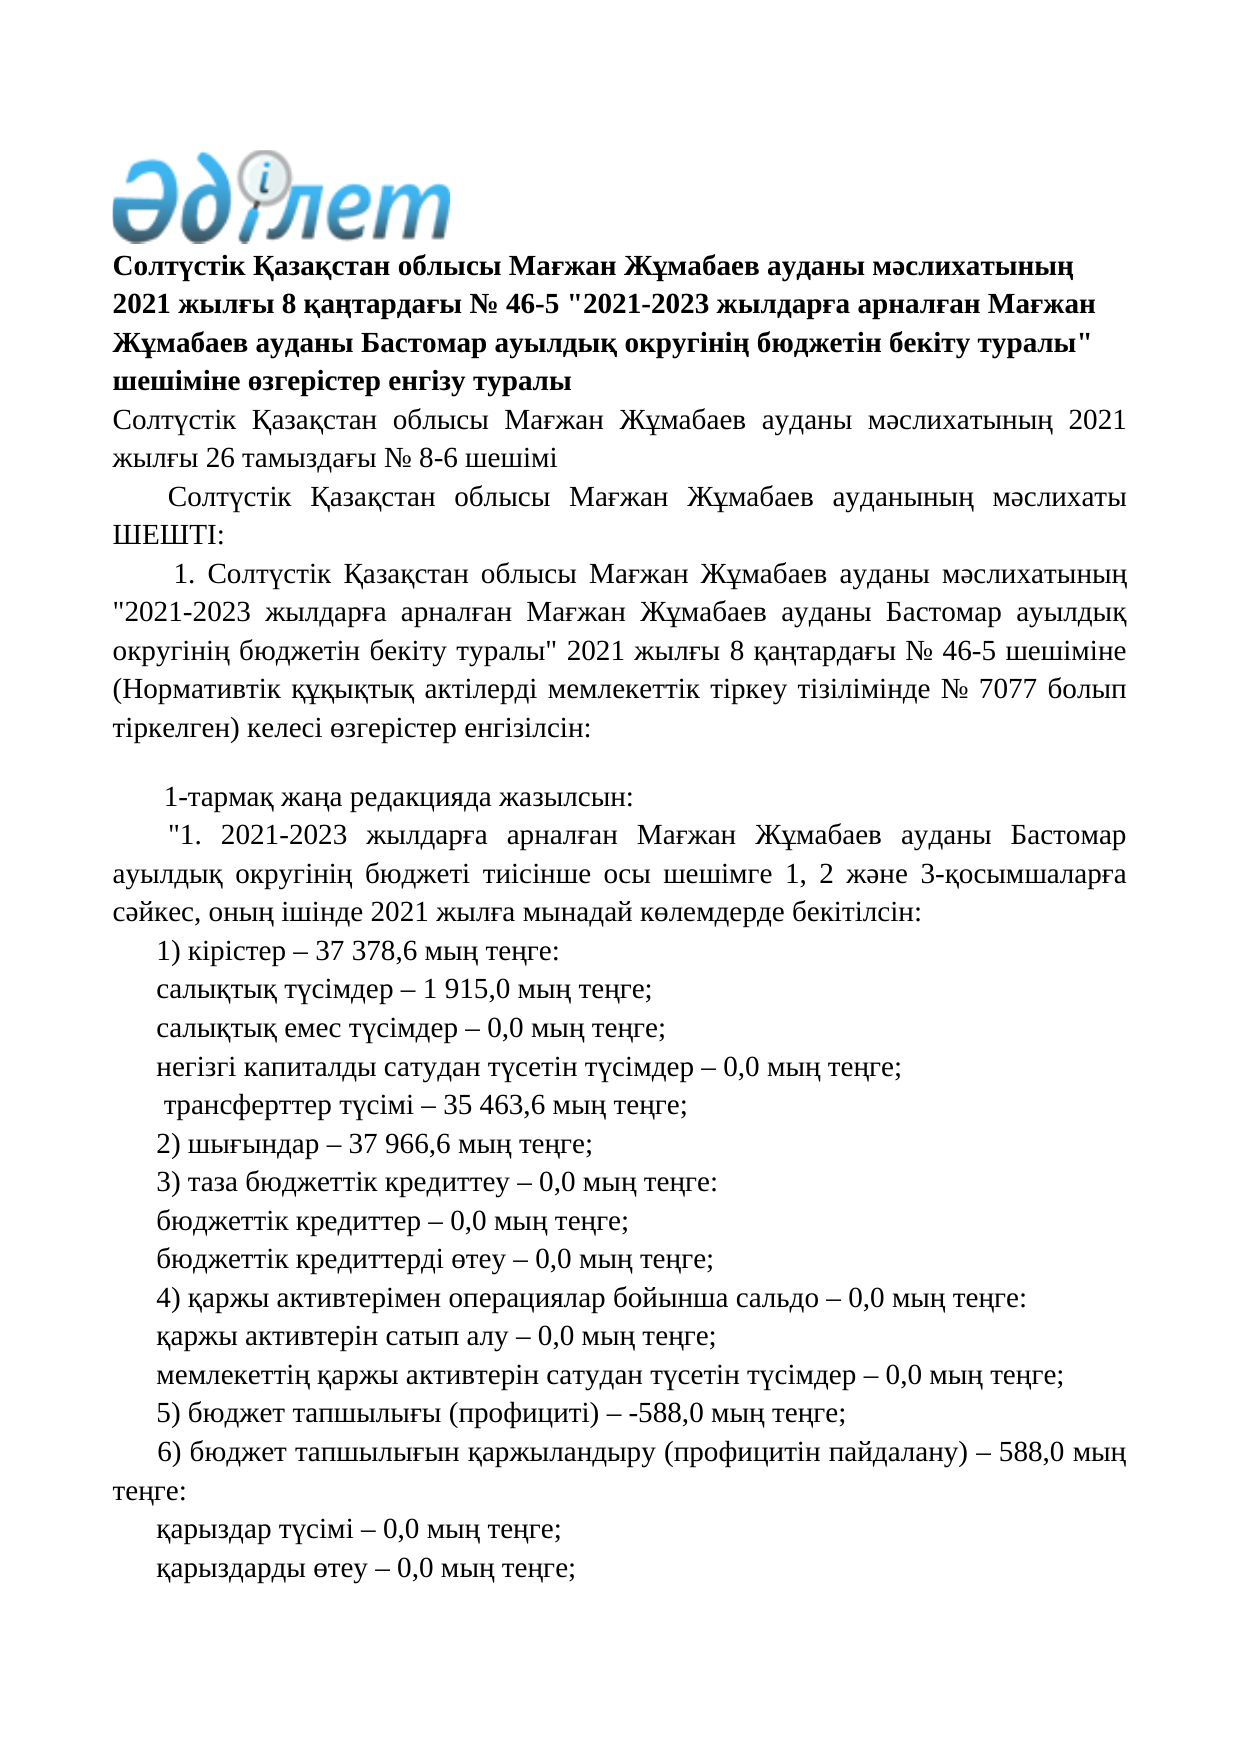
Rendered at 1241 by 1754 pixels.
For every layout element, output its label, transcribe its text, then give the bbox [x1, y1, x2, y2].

text негізгі капиталды сатудан түсетін түсімдер – 0,0 мың теңге; [112, 1049, 1128, 1082]
text 1) кірістер – 37 378,6 мың теңге: [112, 933, 1128, 967]
text 6) бюджет тапшылығын қаржыландыру (профицитін пайдалану) – 588,0 мың теңге: [112, 1434, 1128, 1506]
text 1-тармақ жаңа редакцияда жазылсын: [112, 779, 1128, 812]
text бюджеттік кредиттерді өтеу – 0,0 мың теңге; [112, 1241, 1128, 1275]
text трансферттер түсімі – 35 463,6 мың теңге; [112, 1087, 1128, 1121]
picture [112, 150, 451, 244]
text салықтық емес түсімдер – 0,0 мың теңге; [112, 1010, 1128, 1044]
text "1. 2021-2023 жылдарға арналған Мағжан Жұмабаев ауданы Бастомар ауылдық округінің бюджеті тиісінше осы шешімге 1, 2 және 3-қосымшаларға сәйкес, оның ішінде 2021 жылға мынадай көлемдерде бекітілсін: [112, 817, 1128, 928]
text 5) бюджет тапшылығы (профициті) – -588,0 мың теңге; [112, 1396, 1128, 1429]
text 4) қаржы активтерімен операциялар бойынша сальдо – 0,0 мың теңге: [112, 1280, 1128, 1313]
text 3) таза бюджеттік кредиттеу – 0,0 мың теңге: [112, 1164, 1128, 1198]
text мемлекеттің қаржы активтерін сатудан түсетін түсімдер – 0,0 мың теңге; [112, 1357, 1128, 1391]
text 1. Солтүстік Қазақстан облысы Мағжан Жұмабаев ауданы мәслихатының "2021-2023 жылдарға арналған Мағжан Жұмабаев ауданы Бастомар ауылдық округінің бюджетін бекіту туралы" 2021 жылғы 8 қаңтардағы № 46-5 шешіміне (Нормативтік құқықтық актілерді мемлекеттік тіркеу тізілімінде № 7077 болып тіркелген) келесі өзгерістер енгізілсін: [112, 556, 1128, 744]
text салықтық түсімдер – 1 915,0 мың теңге; [112, 972, 1128, 1005]
text қарыздар түсімі – 0,0 мың теңге; [112, 1511, 1128, 1545]
text қаржы активтерін сатып алу – 0,0 мың теңге; [112, 1318, 1128, 1352]
text Солтүстік Қазақстан облысы Мағжан Жұмабаев ауданы мәслихатының 2021 жылғы 26 тамыздағы № 8-6 шешімі [112, 402, 1128, 474]
text Солтүстік Қазақстан облысы Мағжан Жұмабаев ауданы мәслихатының 2021 жылғы 8 қаңтардағы № 46-5 "2021-2023 жылдарға арналған Мағжан Жұмабаев ауданы Бастомар ауылдық округінің бюджетін бекіту туралы" шешіміне өзгерістер енгізу туралы [112, 248, 1128, 397]
text 2) шығындар – 37 966,6 мың теңге; [112, 1126, 1128, 1159]
text Солтүстік Қазақстан облысы Мағжан Жұмабаев ауданының мәслихаты ШЕШТІ: [112, 479, 1128, 551]
text қарыздарды өтеу – 0,0 мың теңге; [112, 1550, 1128, 1583]
text бюджеттік кредиттер – 0,0 мың теңге; [112, 1203, 1128, 1236]
